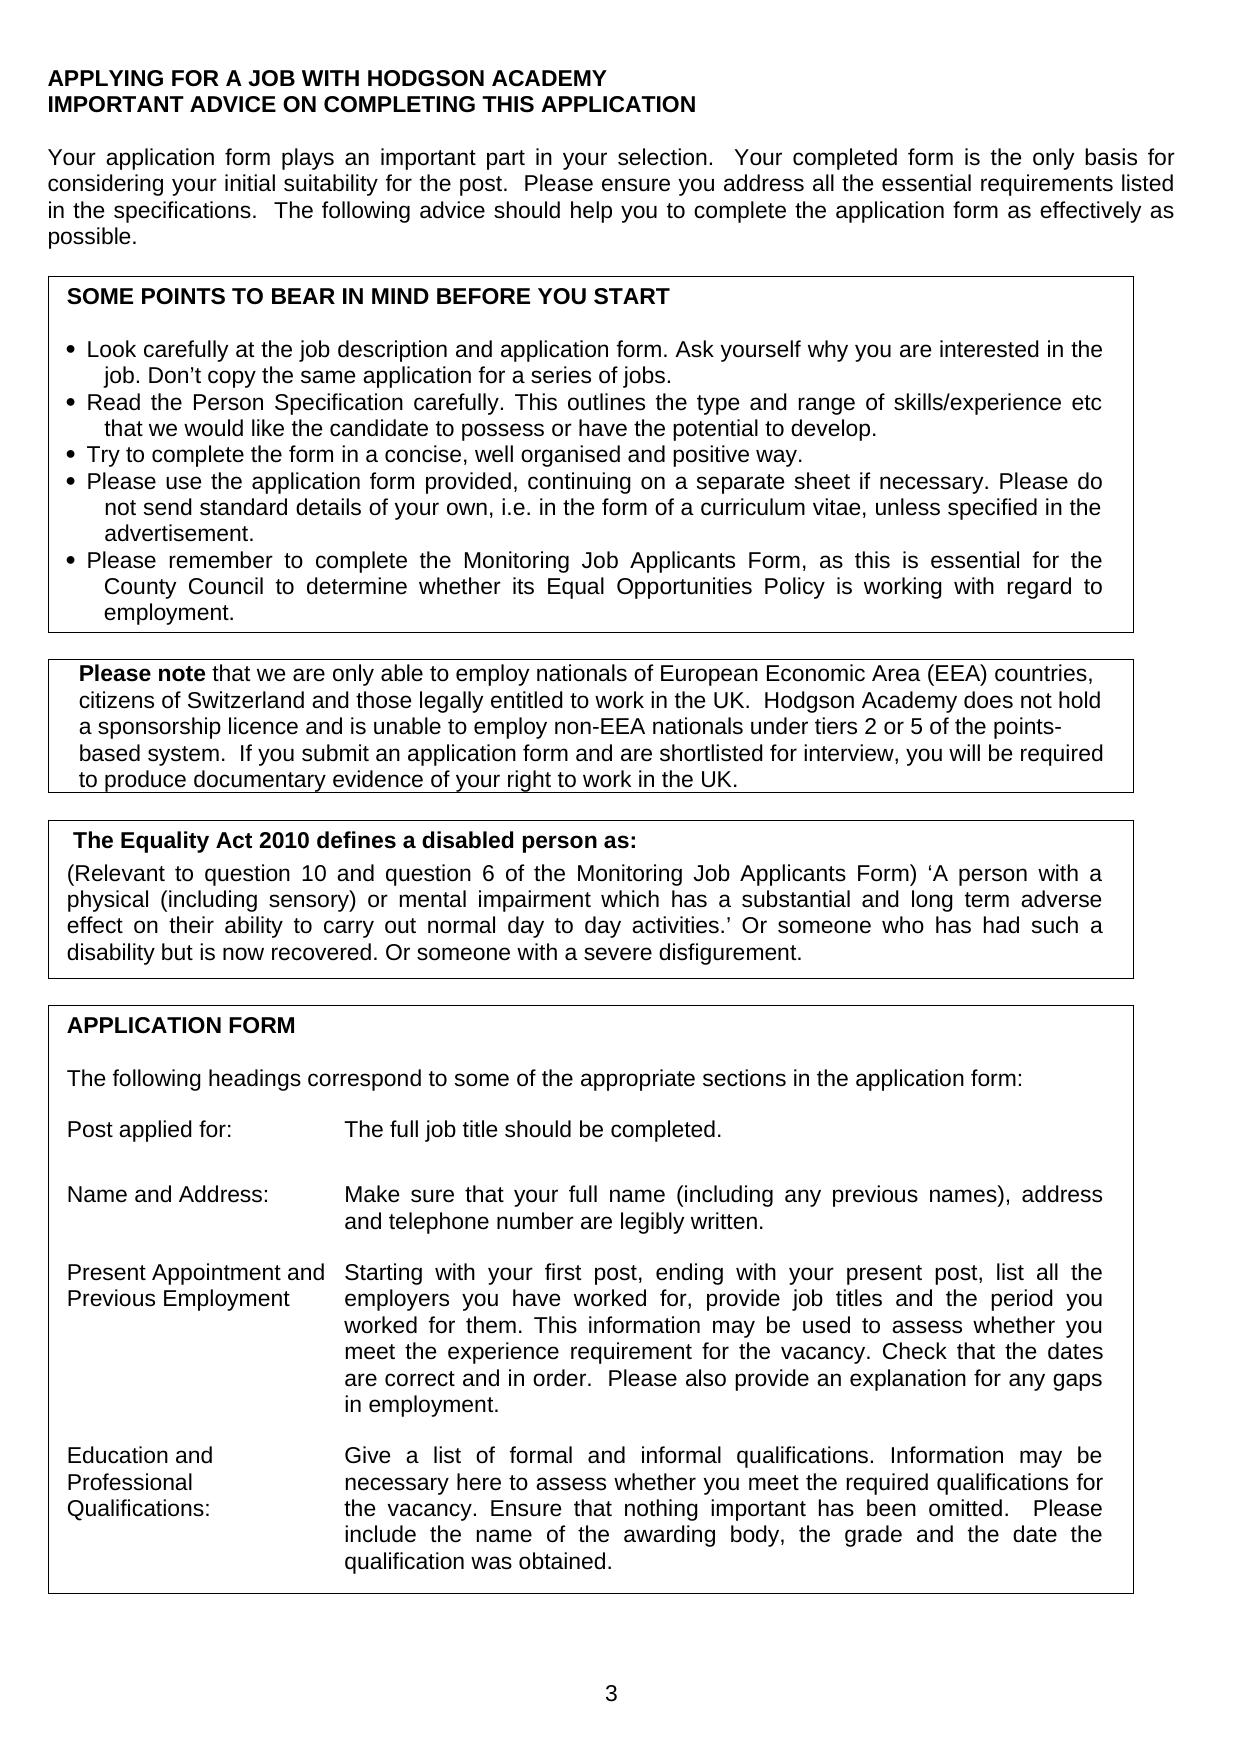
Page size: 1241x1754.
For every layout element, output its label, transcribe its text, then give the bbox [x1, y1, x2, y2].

table_header APPLICATION FORM The following headings correspond to some of the appropriate sections in the application form: [49, 1006, 1133, 1110]
table_header SOME POINTS TO BEAR IN MIND BEFORE YOU START Look carefully at the job description and application form. Ask yourself why you are interested in the job. Don’t copy the same application for a series of jobs. Read the Person Specification carefully. This outlines the type and range of skills/experience etc that we would like the candidate to possess or have the potential to develop. Try to complete the form in a concise, well organised and positive way. Please use the application form provided, continuing on a separate sheet if necessary. Please do not send standard details of your own, i.e. in the form of a curriculum vitae, unless specified in the advertisement. Please remember to complete the Monitoring Job Applicants Form, as this is essential for the County Council to determine whether its Equal Opportunities Policy is working with regard to employment. [49, 277, 1133, 632]
text Your application form plays an important part in your selection. Your completed form is the only basis for considering your initial suitability for the post. Please ensure you address all the essential requirements listed in the specifications. The following advice should help you to complete the application form as effectively as possible. [47, 144, 1175, 249]
table_cell Post applied for: [49, 1110, 344, 1175]
table_cell Starting with your first post, ending with your present post, list all the employers you have worked for, provide job titles and the period you worked for them. This information may be used to assess whether you meet the experience requirement for the vacancy. Check that the dates are correct and in order. Please also provide an explanation for any gaps in employment. [344, 1253, 1133, 1436]
subtitle APPLYING FOR A JOB WITH HODGSON ACADEMY [47, 65, 1175, 91]
table_cell Name and Address: [49, 1175, 344, 1253]
table_cell Present Appointment and Previous Employment [49, 1253, 344, 1436]
table_cell The full job title should be completed. [344, 1110, 1133, 1175]
subtitle IMPORTANT ADVICE ON COMPLETING THIS APPLICATION [47, 91, 1175, 118]
table_cell Education and Professional Qualifications: [49, 1436, 344, 1593]
table_cell Give a list of formal and informal qualifications. Information may be necessary here to assess whether you meet the required qualifications for the vacancy. Ensure that nothing important has been omitted. Please include the name of the awarding body, the grade and the date the qualification was obtained. [344, 1436, 1133, 1593]
table_header The Equality Act 2010 defines a disabled person as: (Relevant to question 10 and question 6 of the Monitoring Job Applicants Form) ‘A person with a physical (including sensory) or mental impairment which has a substantial and long term adverse effect on their ability to carry out normal day to day activities.’ Or someone who has had such a disability but is now recovered. Or someone with a severe disfigurement. [49, 821, 1133, 977]
table_cell Make sure that your full name (including any previous names), address and telephone number are legibly written. [344, 1175, 1133, 1253]
table_header Please note that we are only able to employ nationals of European Economic Area (EEA) countries, citizens of Switzerland and those legally entitled to work in the UK. Hodgson Academy does not hold a sponsorship licence and is unable to employ non-EEA nationals under tiers 2 or 5 of the points-based system. If you submit an application form and are shortlisted for interview, you will be required to produce documentary evidence of your right to work in the UK. [49, 660, 1133, 792]
